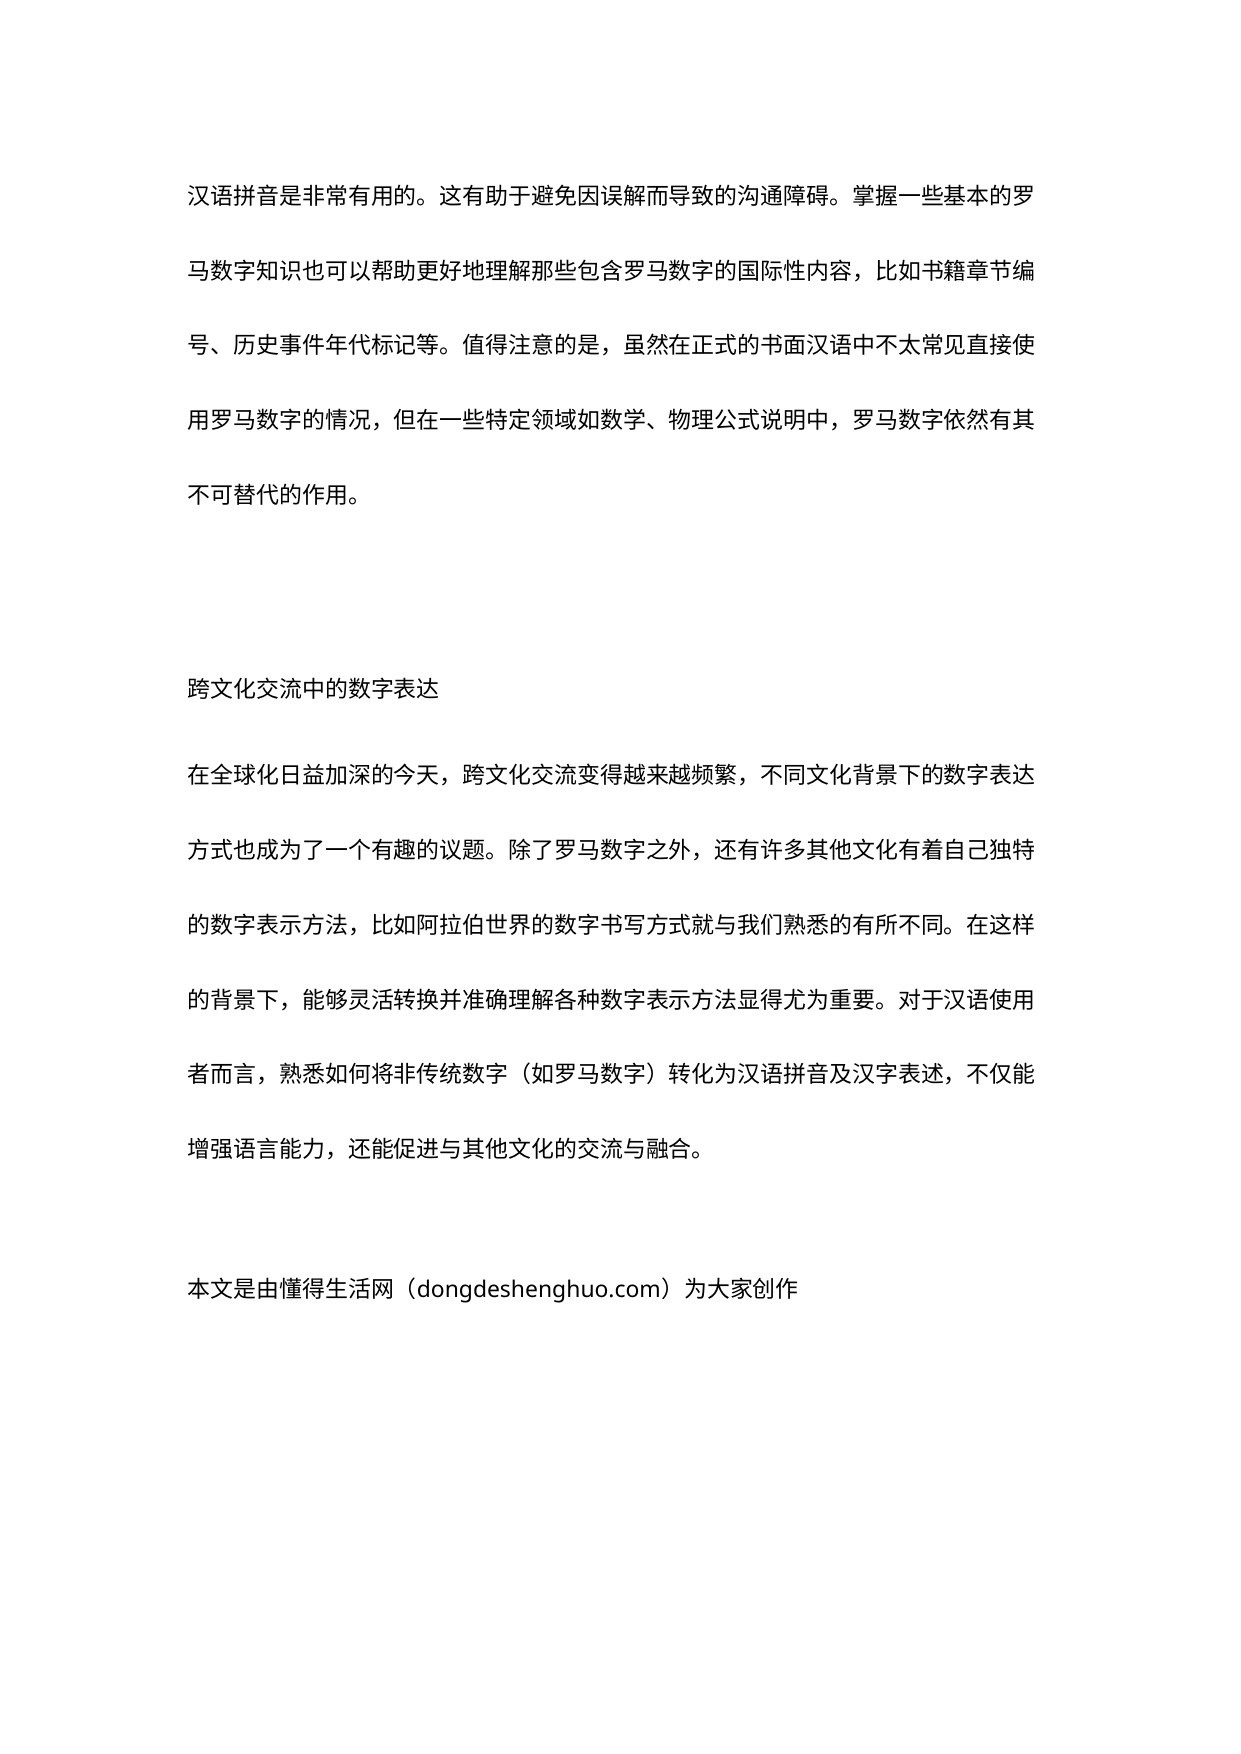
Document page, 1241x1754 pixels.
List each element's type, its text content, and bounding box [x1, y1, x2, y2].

text 在全球化日益加深的今天，跨文化交流变得越来越频繁，不同文化背景下的数字表达方式也成为了一个有趣的议题。除了罗马数字之外，还有许多其他文化有着自己独特的数字表示方法，比如阿拉伯世界的数字书写方式就与我们熟悉的有所不同。在这样的背景下，能够灵活转换并准确理解各种数字表示方法显得尤为重要。对于汉语使用者而言，熟悉如何将非传统数字（如罗马数字）转化为汉语拼音及汉字表述，不仅能增强语言能力，还能促进与其他文化的交流与融合。 [187, 742, 1053, 1180]
text 跨文化交流中的数字表达 [187, 655, 1053, 720]
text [187, 162, 1053, 526]
text 本文是由懂得生活网（dongdeshenghuo.com）为大家创作 [187, 1255, 1053, 1320]
